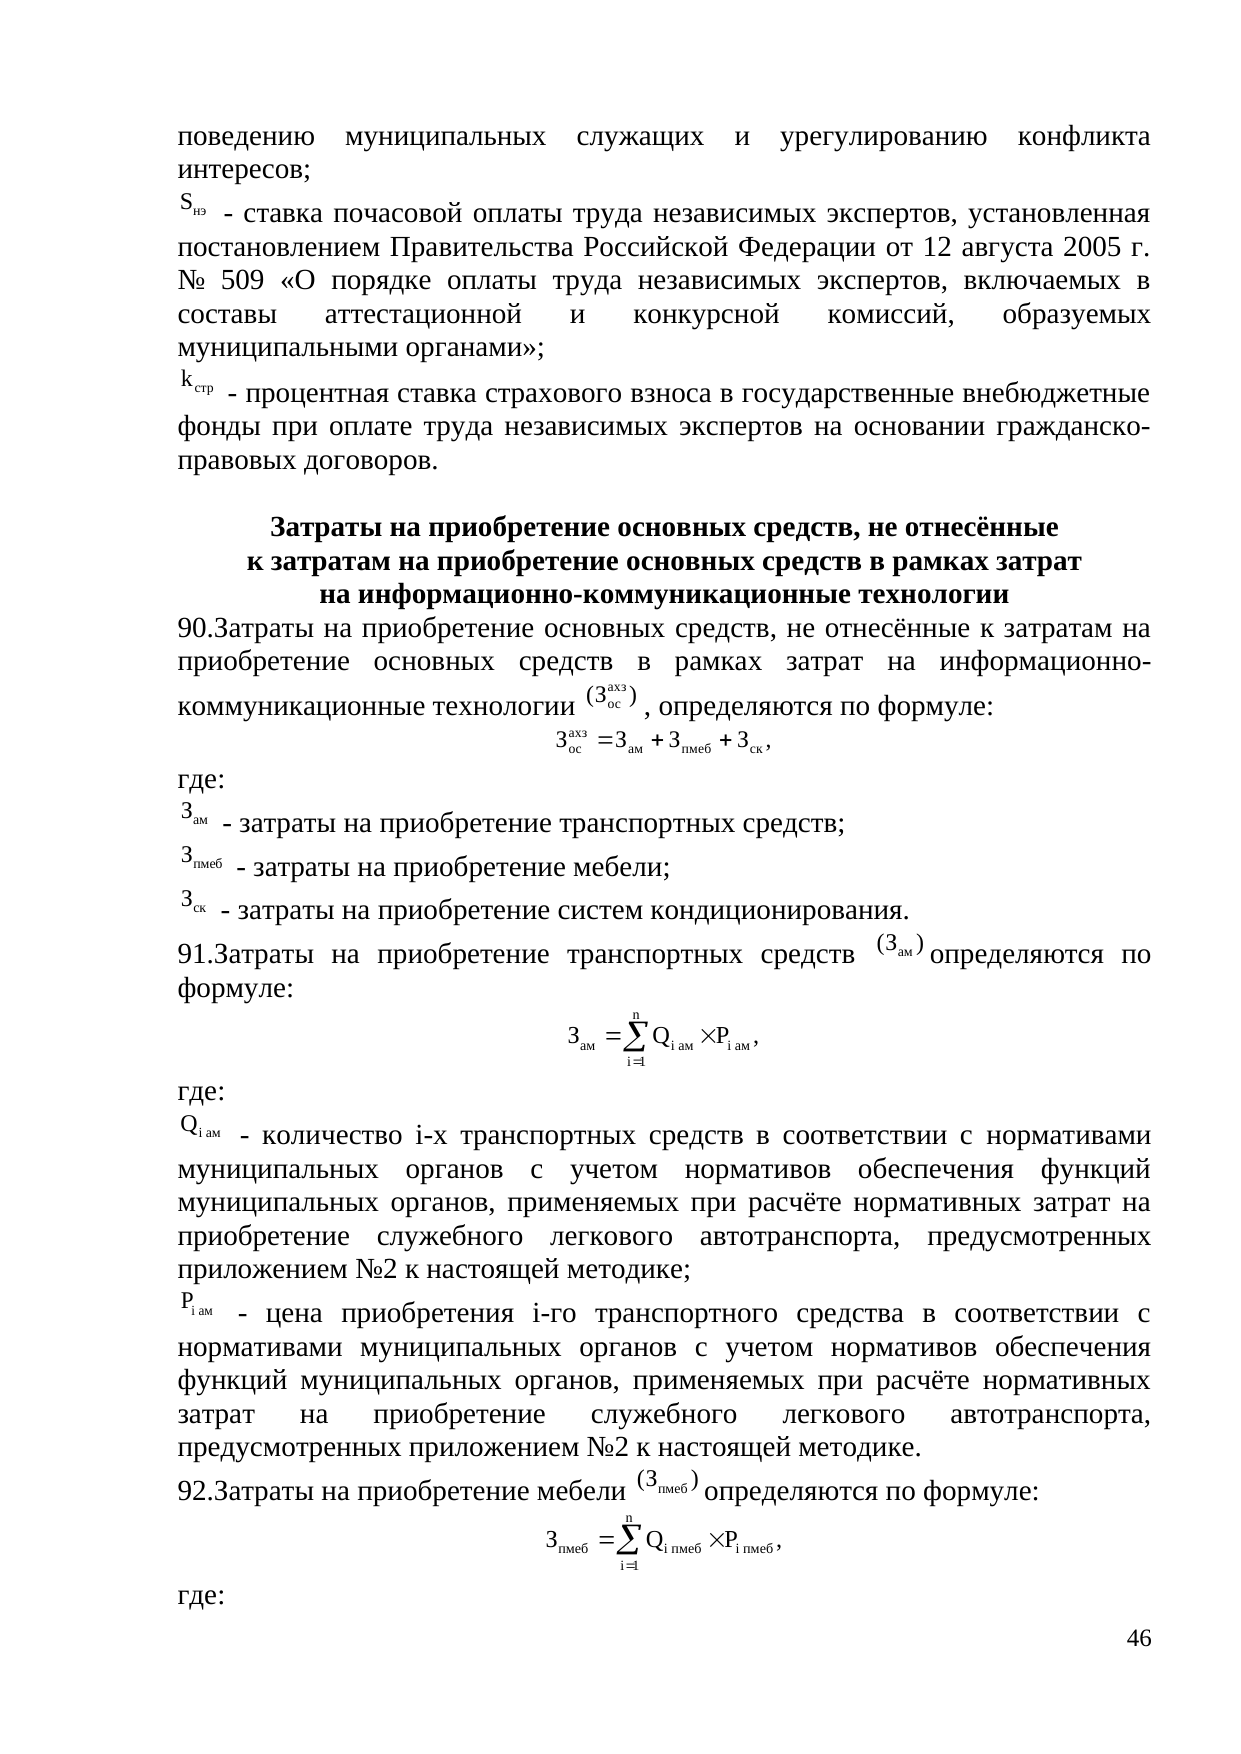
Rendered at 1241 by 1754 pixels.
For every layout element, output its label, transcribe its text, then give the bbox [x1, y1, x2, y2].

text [177, 118, 1152, 185]
text 92.Затраты на приобретение мебели определяются по формуле: [177, 1463, 1152, 1507]
text на информационно-коммуникационные технологии [177, 576, 1152, 610]
text 90.Затраты на приобретение основных средств, не отнесённые к затратам на приобретение основных средств в рамках затрат на информационно-коммуникационные технологии , определяются по формуле: [177, 610, 1152, 722]
text - затраты на приобретение транспортных средств; [177, 795, 1152, 838]
text - количество i-х транспортных средств в соответствии с нормативами муниципальных органов с учетом нормативов обеспечения функций муниципальных органов, применяемых при расчёте нормативных затрат на приобретение служебного легкового автотранспорта, предусмотренных приложением №2 к настоящей методике; [177, 1107, 1152, 1285]
text 91.Затраты на приобретение транспортных средств определяются по формуле: [177, 926, 1152, 1003]
text - цена приобретения i-го транспортного средства в соответствии с нормативами муниципальных органов с учетом нормативов обеспечения функций муниципальных органов, применяемых при расчёте нормативных затрат на приобретение служебного легкового автотранспорта, предусмотренных приложением №2 к настоящей методике. [177, 1285, 1152, 1463]
text - процентная ставка страхового взноса в государственные внебюджетные фонды при оплате труда независимых экспертов на основании гражданско-правовых договоров. [177, 363, 1152, 476]
text - ставка почасовой оплаты труда независимых экспертов, установленная постановлением Правительства Российской Федерации от 12 августа . № 509 «О порядке оплаты труда независимых экспертов, включаемых в составы аттестационной и конкурсной комиссий, образуемых муниципальными органами»; [177, 185, 1152, 363]
text - затраты на приобретение мебели; [177, 838, 1152, 882]
text где: [177, 1577, 1152, 1611]
text Затраты на приобретение основных средств, не отнесённые [177, 509, 1152, 543]
text к затратам на приобретение основных средств в рамках затрат [177, 543, 1152, 576]
text где: [177, 761, 1152, 795]
text - затраты на приобретение систем кондиционирования. [177, 882, 1152, 926]
text где: [177, 1073, 1152, 1107]
